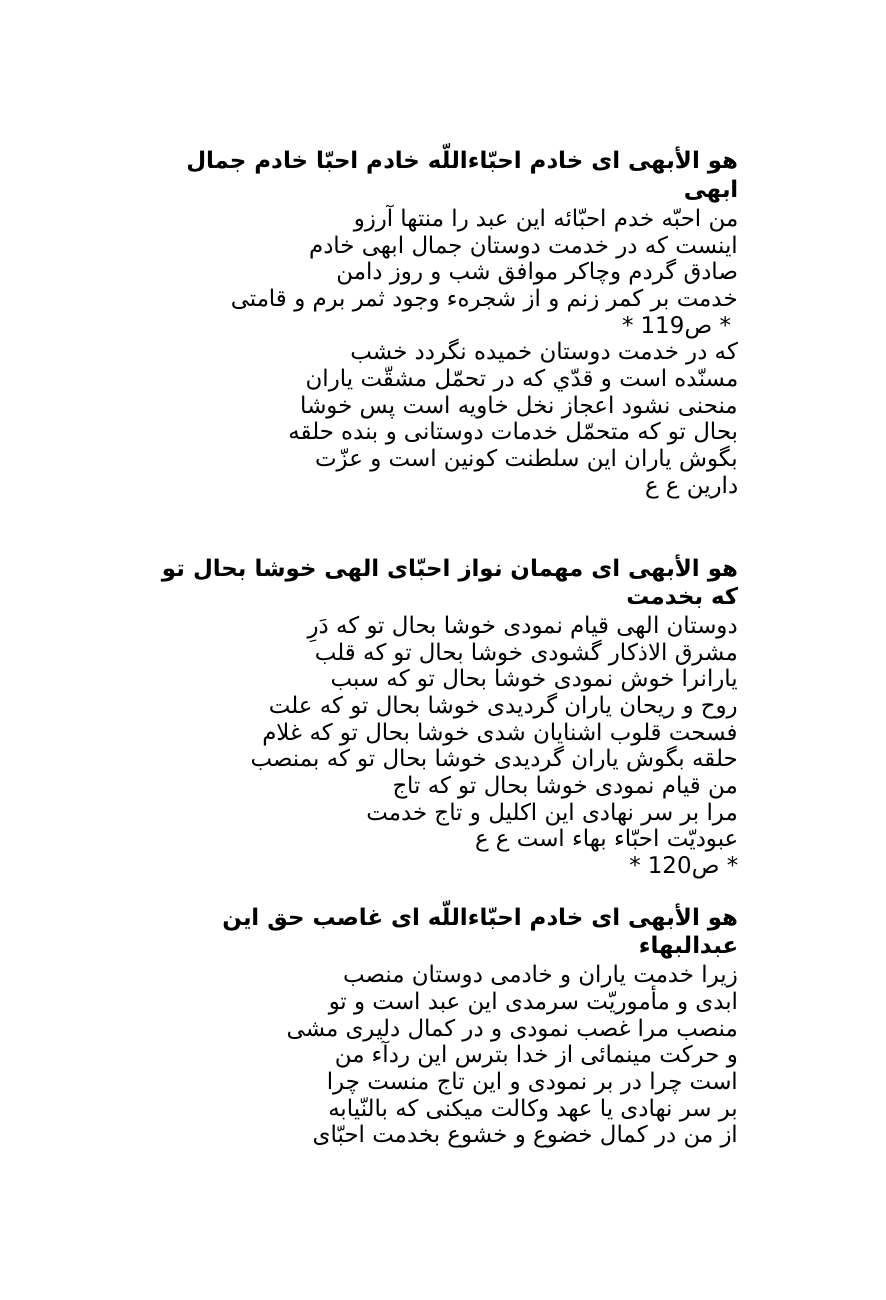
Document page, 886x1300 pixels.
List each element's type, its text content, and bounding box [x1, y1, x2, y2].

text حلقه بگوش ياران گرديدى خوشا بحال تو كه بمنصب [148, 746, 738, 772]
text اينست كه در خدمت دوستان جمال ابهى خادم [148, 232, 738, 258]
text ابدى و مأموريّت سرمدى اين عبد است و تو [148, 988, 738, 1015]
text مشرق الاذكار گشودى خوشا بحال تو كه قلب [148, 639, 738, 666]
text * ص119 * [148, 312, 738, 338]
text بحال تو كه متحمّل خدمات دوستانى و بنده حلقه [148, 418, 738, 445]
text صادق گردم وچاكر موافق شب و روز دامن [148, 258, 738, 285]
text است چرا در بر نمودى و اين تاج منست چرا [148, 1068, 738, 1095]
text من احبّه خدم احبّائه اين عبد را منتها آرزو [148, 205, 738, 232]
text بر سر نهادى يا عهد وكالت ميكنى كه بالنّيابه [148, 1095, 738, 1121]
text و حركت مينمائى از خدا بترس اين ردآء من [148, 1041, 738, 1068]
text روح و ريحان ياران گرديدى خوشا بحال تو كه علت [148, 692, 738, 719]
text خدمت بر كمر زنم و از شجرهء وجود ثمر برم و قامتى [148, 285, 738, 312]
text بگوش ياران اين سلطنت كونين است و عزّت [148, 445, 738, 472]
text زيرا خدمت ياران و خادمى دوستان منصب [148, 961, 738, 988]
text منصب مرا غصب نمودى و در كمال دليرى مشى [148, 1015, 738, 1041]
text مسنّده است و قدّي كه در تحمّل مشقّت ياران [148, 365, 738, 392]
text عبوديّت احبّاء بهاء است ع ع [148, 826, 738, 852]
subtitle هو الأبهى اى مهمان نواز احبّاى الهى خوشا بحال تو كه بخدمت [148, 555, 738, 610]
subtitle هو الأبهى اى خادم احبّاءاللّه خادم احبّا خادم جمال ابهى [148, 148, 738, 203]
text من قيام نمودى خوشا بحال تو كه تاج [148, 772, 738, 799]
text مرا بر سر نهادى اين اكليل و تاج خدمت [148, 799, 738, 826]
text منحنى نشود اعجاز نخل خاويه است پس خوشا [148, 392, 738, 418]
text يارانرا خوش نمودى خوشا بحال تو كه سبب [148, 666, 738, 692]
text دوستان الهى قيام نمودى خوشا بحال تو كه دَرِ [148, 612, 738, 639]
text فسحت قلوب اشنايان شدى خوشا بحال تو كه غلام [148, 719, 738, 746]
text از من در كمال خضوع و خشوع بخدمت احبّاى [148, 1121, 738, 1148]
text كه در خدمت دوستان خميده نگردد خشب [148, 338, 738, 365]
subtitle هو الأبهى اى خادم احبّاءاللّه اى غاصب حق اين عبدالبهاء [148, 904, 738, 959]
text * ص120 * [148, 852, 738, 879]
text دارين ع ع [148, 472, 738, 498]
